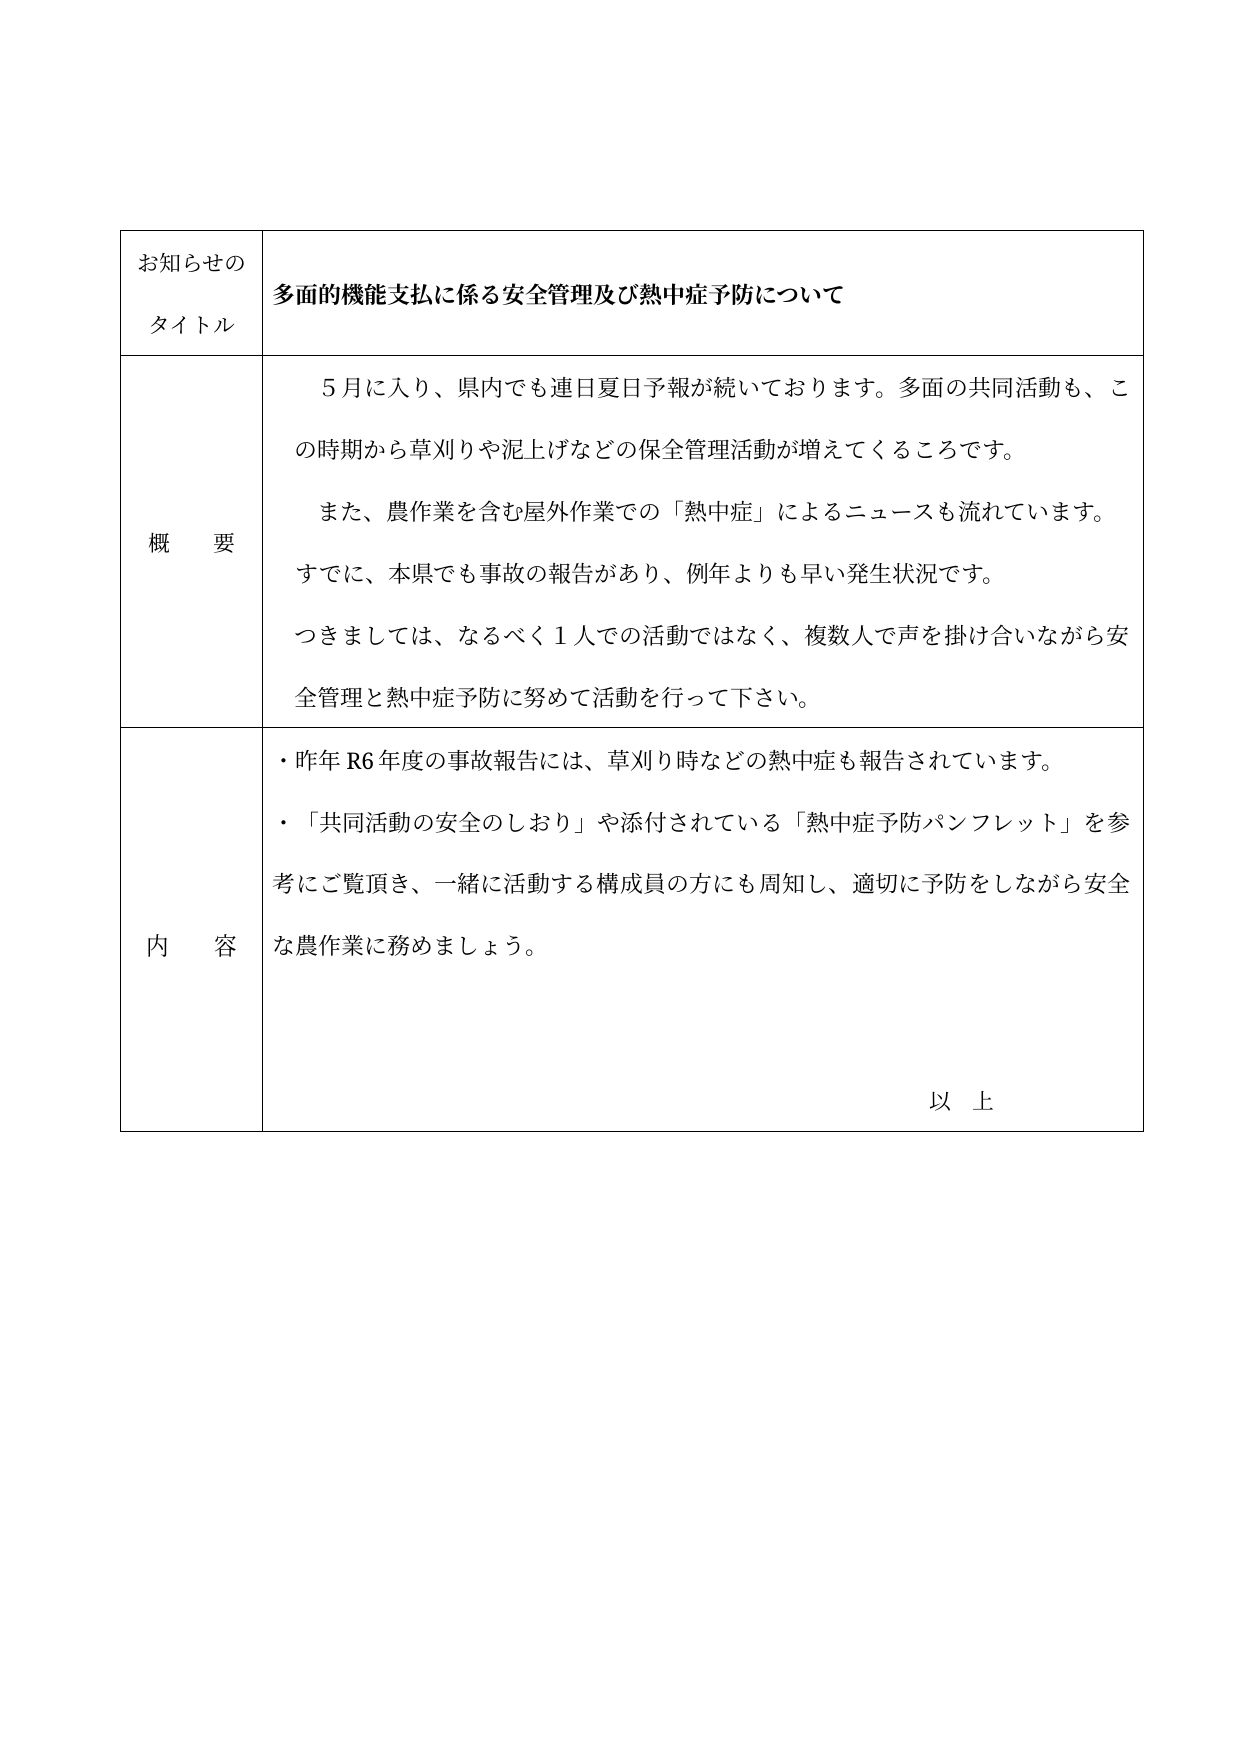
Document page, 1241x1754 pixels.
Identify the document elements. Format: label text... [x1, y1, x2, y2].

table_cell 概 要 [121, 356, 262, 727]
table_header 多面的機能支払に係る安全管理及び熱中症予防について [263, 231, 1143, 355]
table_header お知らせの タイトル [121, 231, 262, 355]
table_cell ・昨年R6年度の事故報告には、草刈り時などの熱中症も報告されています。 ・「共同活動の安全のしおり」や添付されている「熱中症予防パンフレット」を参考にご覧頂き、一緒に活動する構成員の方にも周知し、適切に予防をしながら安全な農作業に務めましょう。 以 上 [263, 728, 1143, 1131]
table_cell ５月に入り、県内でも連日夏日予報が続いております。多面の共同活動も、この時期から草刈りや泥上げなどの保全管理活動が増えてくるころです。 また、農作業を含む屋外作業での「熱中症」によるニュースも流れています。 すでに、本県でも事故の報告があり、例年よりも早い発生状況です。 つきましては、なるべく１人での活動ではなく、複数人で声を掛け合いながら安全管理と熱中症予防に努めて活動を行って下さい。 [263, 356, 1143, 727]
table_cell 内 容 [121, 728, 262, 1131]
